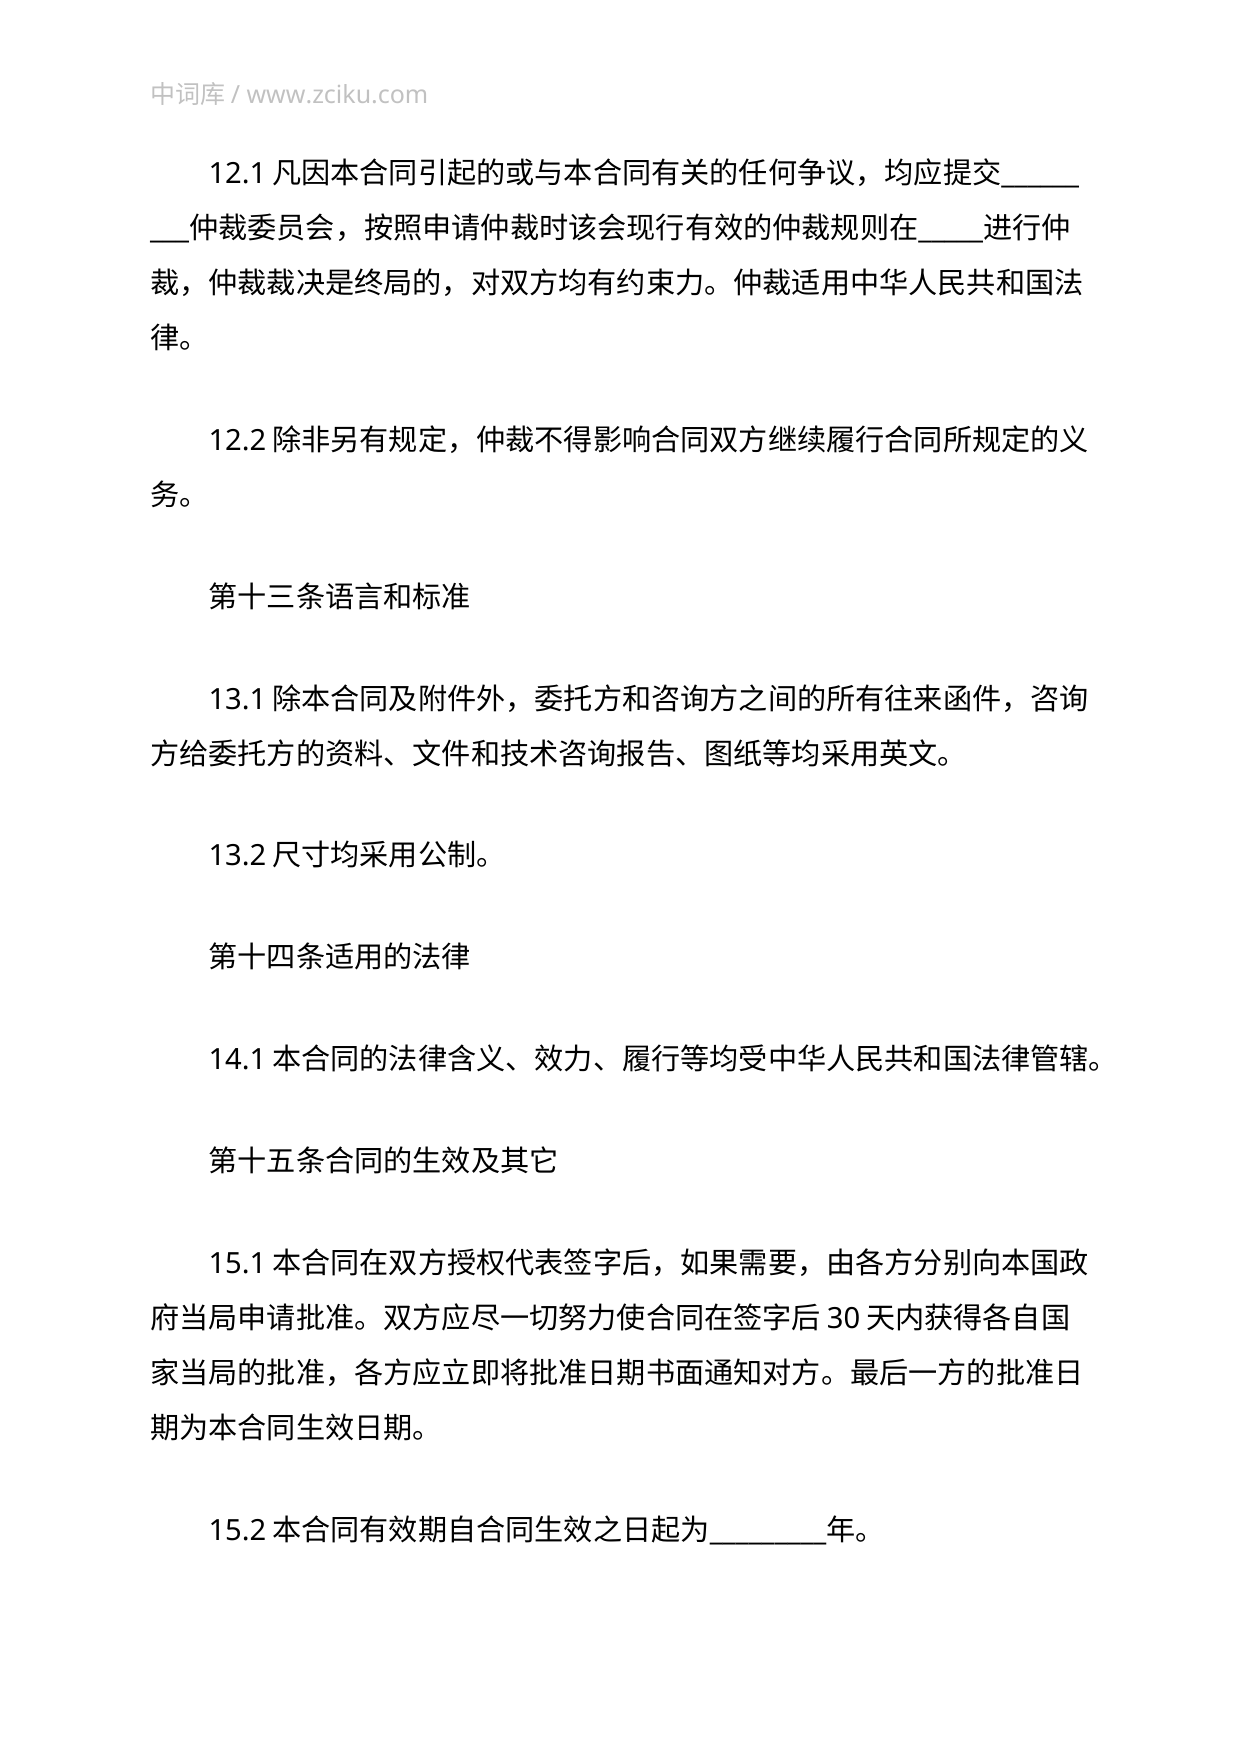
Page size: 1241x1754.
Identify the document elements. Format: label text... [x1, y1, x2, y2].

text 第十五条合同的生效及其它 [150, 1138, 1090, 1180]
text 12.2除非另有规定，仲裁不得影响合同双方继续履行合同所规定的义务。 [150, 417, 1090, 514]
text 15.1本合同在双方授权代表签字后，如果需要，由各方分别向本国政府当局申请批准。双方应尽一切努力使合同在签字后30天内获得各自国家当局的批准，各方应立即将批准日期书面通知对方。最后一方的批准日期为本合同生效日期。 [150, 1239, 1090, 1447]
text 12.1凡因本合同引起的或与本合同有关的任何争议，均应提交_________仲裁委员会，按照申请仲裁时该会现行有效的仲裁规则在_____进行仲裁，仲裁裁决是终局的，对双方均有约束力。仲裁适用中华人民共和国法律。 [150, 150, 1090, 357]
text 第十三条语言和标准 [150, 573, 1090, 616]
text 第十四条适用的法律 [150, 934, 1090, 976]
text 14.1本合同的法律含义、效力、履行等均受中华人民共和国法律管辖。 [150, 1036, 1090, 1078]
text 13.1除本合同及附件外，委托方和咨询方之间的所有往来函件，咨询方给委托方的资料、文件和技术咨询报告、图纸等均采用英文。 [150, 675, 1090, 772]
text 13.2尺寸均采用公制。 [150, 832, 1090, 874]
text 15.2本合同有效期自合同生效之日起为_________年。 [150, 1506, 1090, 1548]
